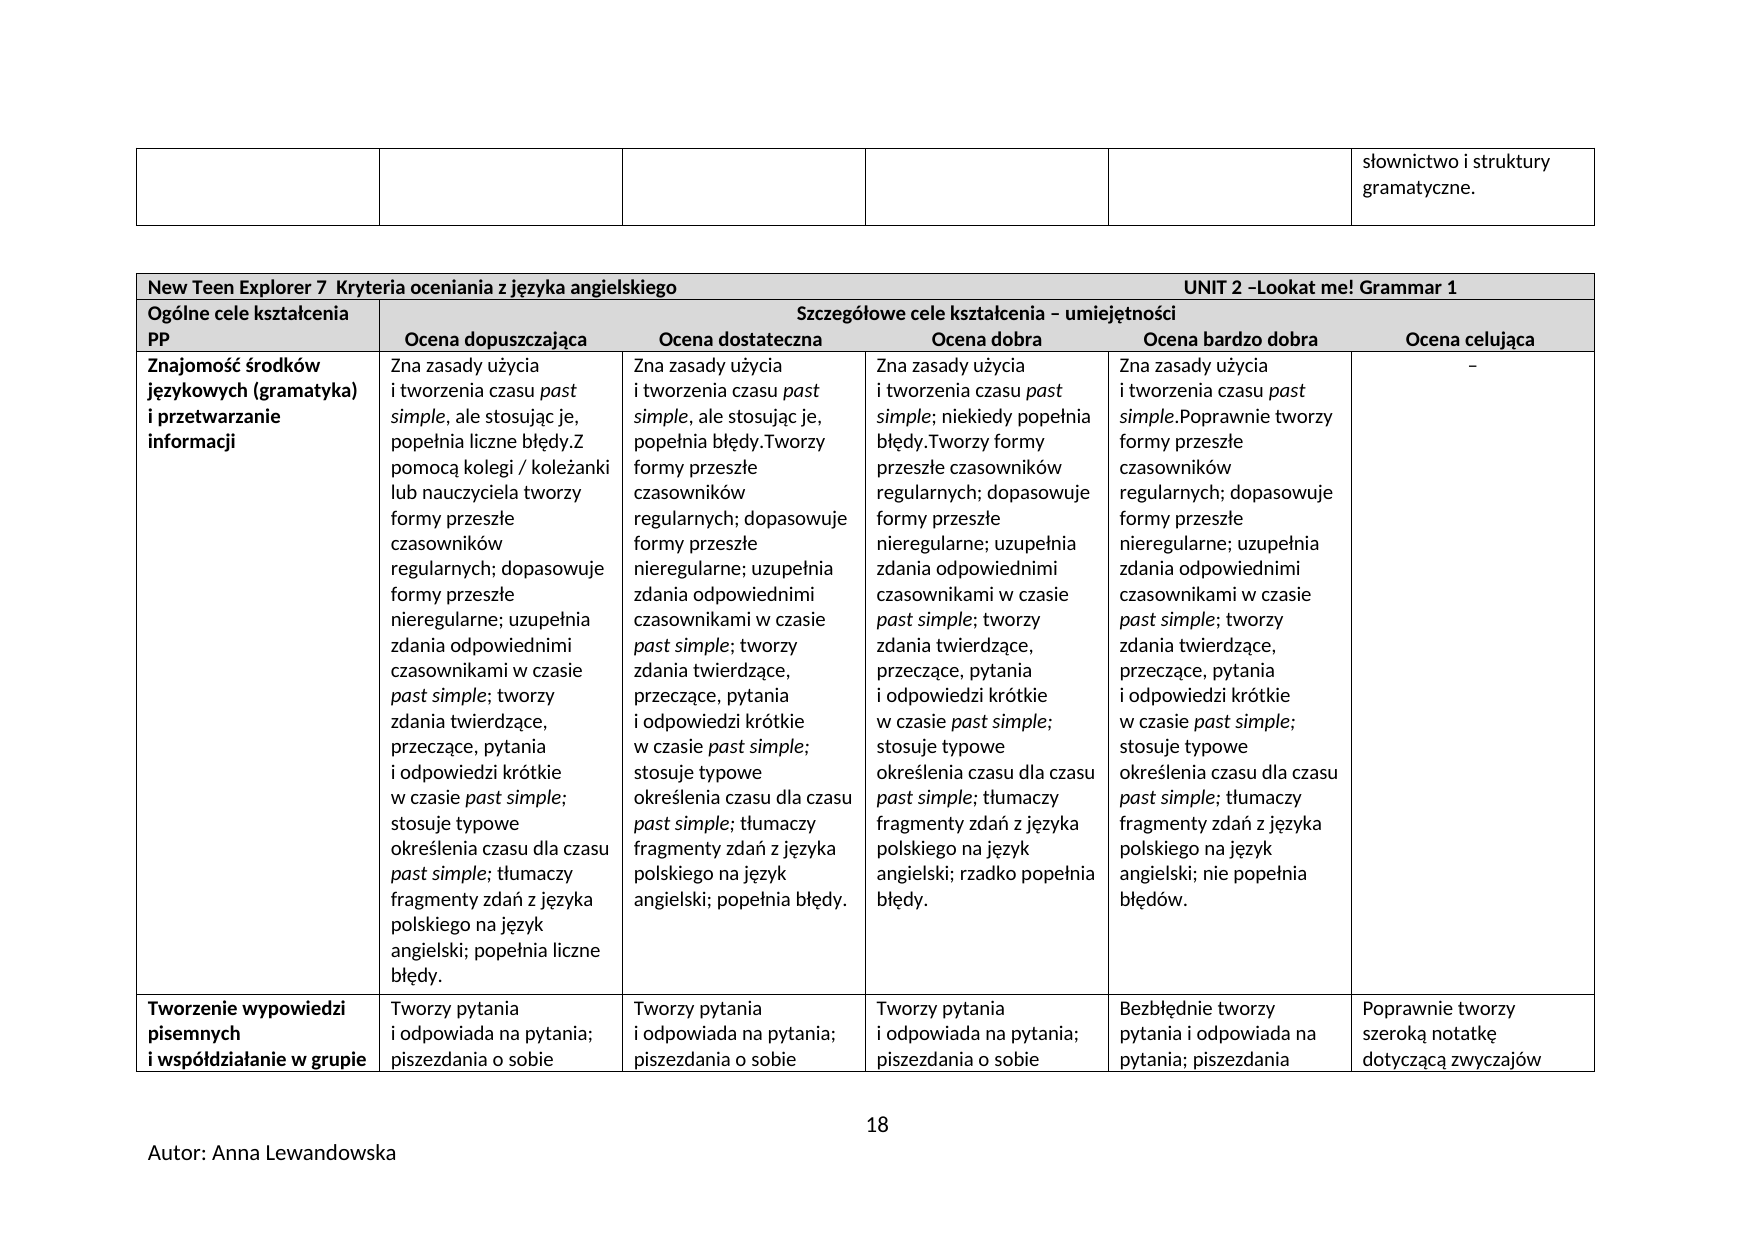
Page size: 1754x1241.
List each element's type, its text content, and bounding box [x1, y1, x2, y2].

table_cell Zna zasady użycia i tworzenia czasu past simple, ale stosując je, popełnia błędy.Tworzy formy przeszłe czasowników regularnych; dopasowuje formy przeszłe nieregularne; uzupełnia zdania odpowiednimi czasownikami w czasie past simple; tworzy zdania twierdzące, przeczące, pytania i odpowiedzi krótkie w czasie past simple; stosuje typowe określenia czasu dla czasu past simple; tłumaczy fragmenty zdań z języka polskiego na język angielski; popełnia błędy. [623, 352, 865, 994]
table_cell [1352, 995, 1594, 1071]
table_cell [623, 995, 865, 1071]
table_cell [1352, 149, 1594, 225]
table_cell Zna zasady użycia i tworzenia czasu past simple, ale stosując je, popełnia liczne błędy.Z pomocą kolegi / koleżanki lub nauczyciela tworzy formy przeszłe czasowników regularnych; dopasowuje formy przeszłe nieregularne; uzupełnia zdania odpowiednimi czasownikami w czasie past simple; tworzy zdania twierdzące, przeczące, pytania i odpowiedzi krótkie w czasie past simple; stosuje typowe określenia czasu dla czasu past simple; tłumaczy fragmenty zdań z języka polskiego na język angielski; popełnia liczne błędy. [380, 352, 622, 994]
table_cell – [1352, 352, 1594, 994]
table_cell Zna zasady użycia i tworzenia czasu past simple.Poprawnie tworzy formy przeszłe czasowników regularnych; dopasowuje formy przeszłe nieregularne; uzupełnia zdania odpowiednimi czasownikami w czasie past simple; tworzy zdania twierdzące, przeczące, pytania i odpowiedzi krótkie w czasie past simple; stosuje typowe określenia czasu dla czasu past simple; tłumaczy fragmenty zdań z języka polskiego na język angielski; nie popełnia błędów. [1109, 352, 1351, 994]
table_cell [1109, 149, 1351, 225]
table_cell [380, 149, 622, 225]
table_header New Teen Explorer 7 Kryteria oceniania z języka angielskiego UNIT 2 –Lookat me! Grammar 1 [137, 274, 1594, 299]
table_cell Znajomość środków językowych (gramatyka) i przetwarzanie informacji [137, 352, 379, 994]
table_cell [137, 995, 379, 1071]
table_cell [1109, 995, 1351, 1071]
table_cell Ogólne cele kształcenia PP [137, 300, 379, 351]
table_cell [137, 149, 379, 225]
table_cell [866, 149, 1108, 225]
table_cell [623, 149, 865, 225]
table_cell Szczegółowe cele kształcenia – umiejętności Ocena dopuszczająca Ocena dostateczna Ocena dobra Ocena bardzo dobra Ocena celująca [380, 300, 1594, 351]
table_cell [380, 995, 622, 1071]
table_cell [866, 995, 1108, 1071]
table_cell Zna zasady użycia i tworzenia czasu past simple; niekiedy popełnia błędy.Tworzy formy przeszłe czasowników regularnych; dopasowuje formy przeszłe nieregularne; uzupełnia zdania odpowiednimi czasownikami w czasie past simple; tworzy zdania twierdzące, przeczące, pytania i odpowiedzi krótkie w czasie past simple; stosuje typowe określenia czasu dla czasu past simple; tłumaczy fragmenty zdań z języka polskiego na język angielski; rzadko popełnia błędy. [866, 352, 1108, 994]
